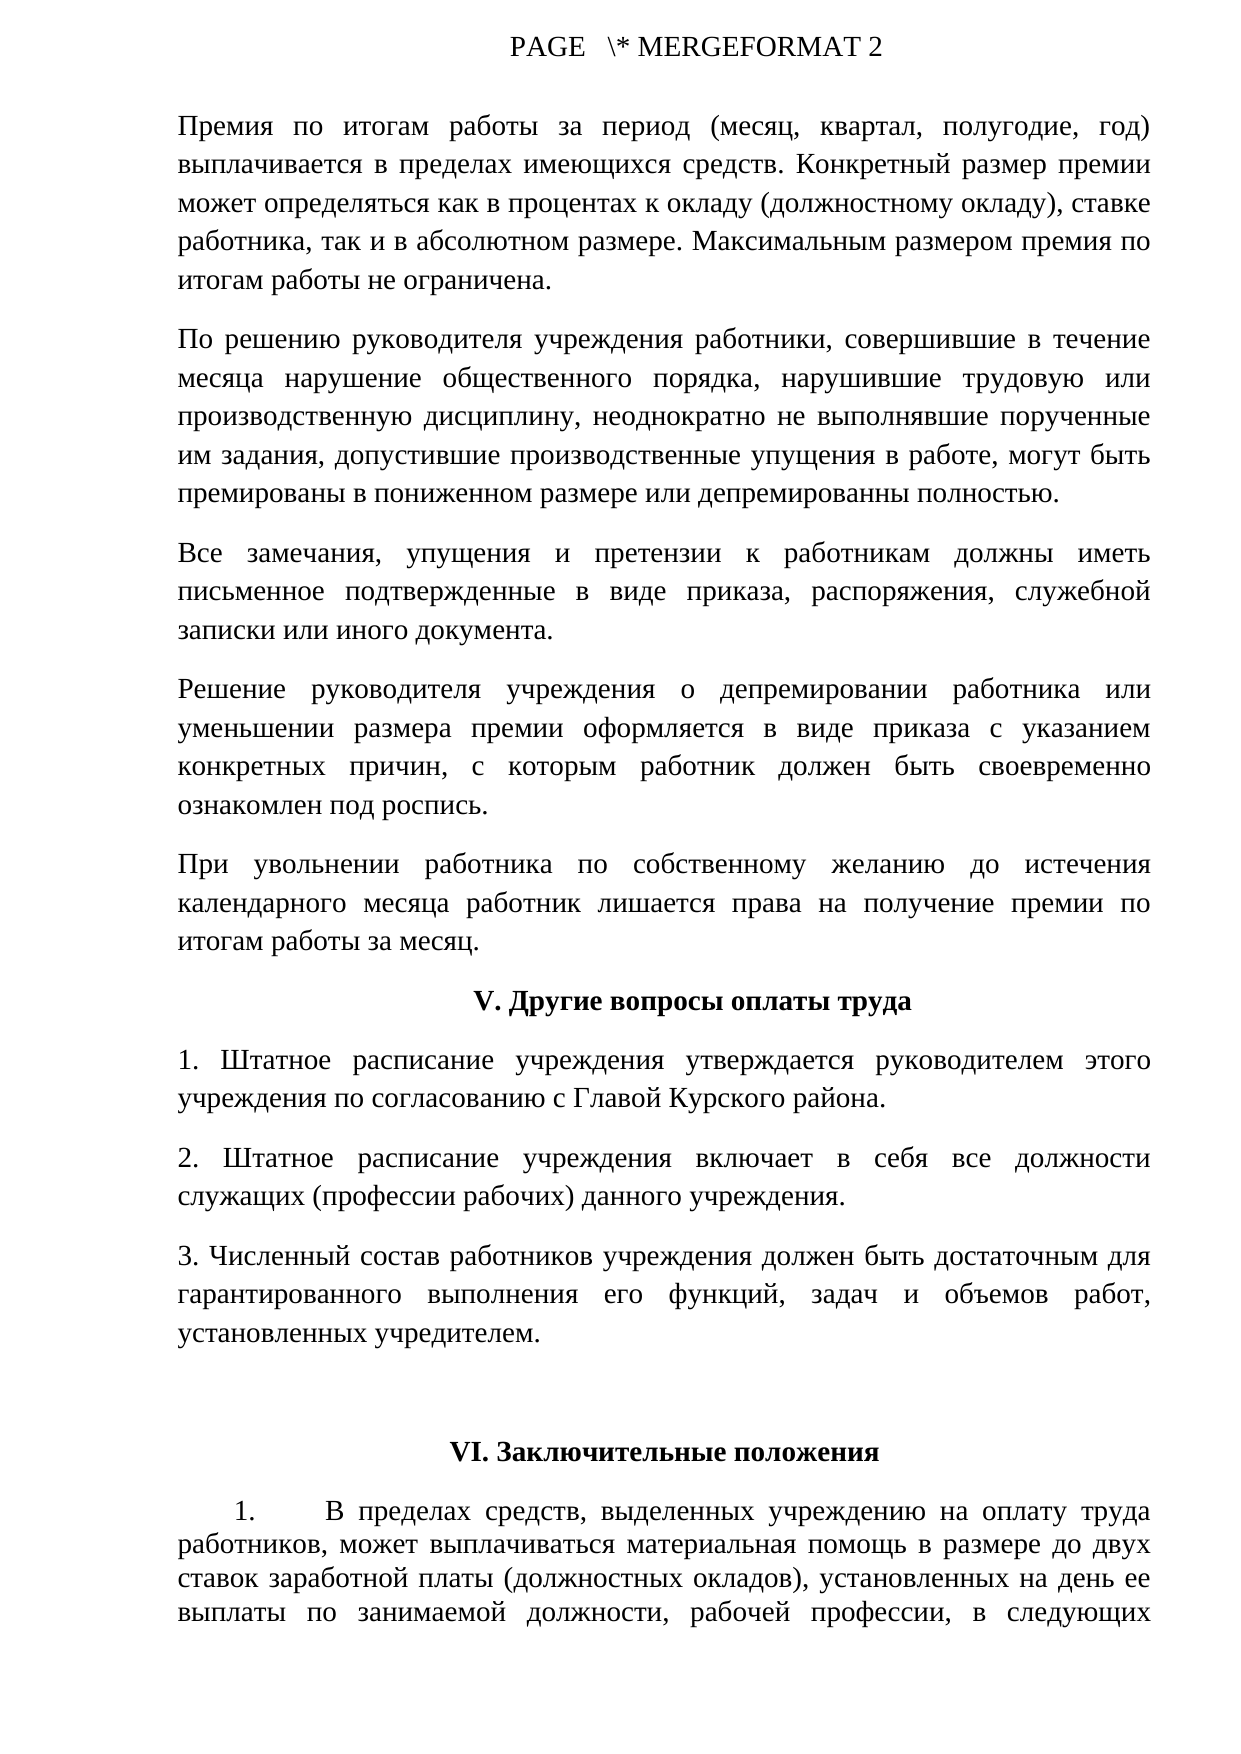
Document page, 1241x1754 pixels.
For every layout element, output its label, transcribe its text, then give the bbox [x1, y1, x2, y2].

text 3. Численный состав работников учреждения должен быть достаточным для гарантированного выполнения его функций, задач и объемов работ, установленных учредителем. [177, 1238, 1152, 1348]
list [177, 1493, 1152, 1627]
text VI. Заключительные положения [177, 1434, 1152, 1467]
text Все замечания, упущения и претензии к работникам должны иметь письменное подтвержденные в виде приказа, распоряжения, служебной записки или иного документа. [177, 535, 1152, 645]
text V. Другие вопросы оплаты труда [177, 983, 1152, 1016]
text Премия по итогам работы за период (месяц, квартал, полугодие, год) выплачивается в пределах имеющихся средств. Конкретный размер премии может определяться как в процентах к окладу (должностному окладу), ставке работника, так и в абсолютном размере. Максимальным размером премия по итогам работы не ограничена. [177, 108, 1152, 295]
text 2. Штатное расписание учреждения включает в себя все должности служащих (профессии рабочих) данного учреждения. [177, 1140, 1152, 1212]
text 1. Штатное расписание учреждения утверждается руководителем этого учреждения по согласованию с Главой Курского района. [177, 1042, 1152, 1114]
text Решение руководителя учреждения о депремировании работника или уменьшении размера премии оформляется в виде приказа с указанием конкретных причин, с которым работник должен быть своевременно ознакомлен под роспись. [177, 671, 1152, 820]
text При увольнении работника по собственному желанию до истечения календарного месяца работник лишается права на получение премии по итогам работы за месяц. [177, 846, 1152, 957]
text По решению руководителя учреждения работники, совершившие в течение месяца нарушение общественного порядка, нарушившие трудовую или производственную дисциплину, неоднократно не выполнявшие порученные им задания, допустившие производственные упущения в работе, могут быть премированы в пониженном размере или депремированны полностью. [177, 321, 1152, 509]
